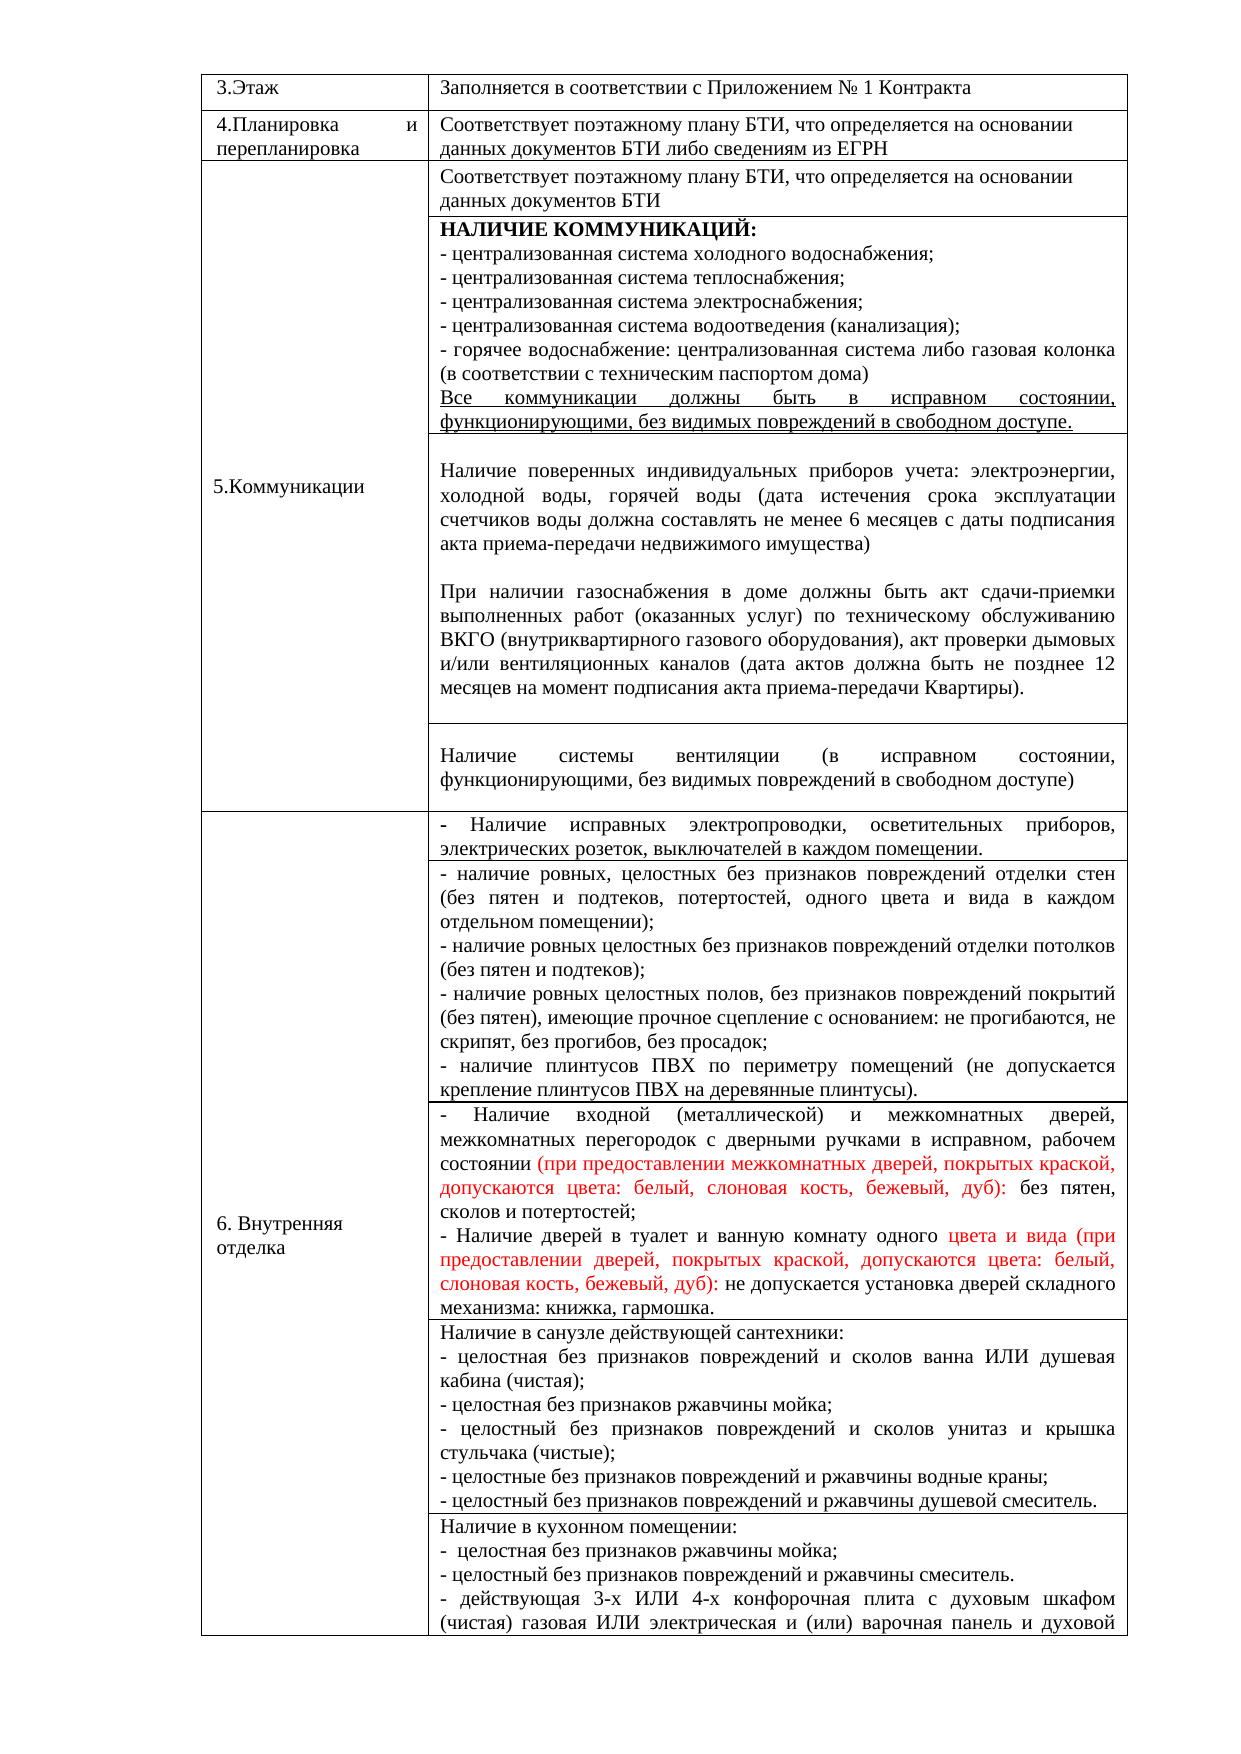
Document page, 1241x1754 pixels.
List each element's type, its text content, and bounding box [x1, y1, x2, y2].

table_cell 4.Планировка и перепланировка [202, 111, 428, 159]
table_cell 3.Этаж [202, 75, 428, 110]
table_cell Наличие системы вентиляции (в исправном состоянии, функционирующими, без видимых повреждений в свободном доступе) [429, 724, 1127, 811]
table_cell 5.Коммуникации [202, 161, 428, 811]
table_cell Наличие поверенных индивидуальных приборов учета: электроэнергии, холодной воды, горячей воды (дата истечения срока эксплуатации счетчиков воды должна составлять не менее 6 месяцев с даты подписания акта приема-передачи недвижимого имущества) При наличии газоснабжения в доме должны быть акт сдачи-приемки выполненных работ (оказанных услуг) по техническому обслуживанию ВКГО (внутриквартирного газового оборудования), акт проверки дымовых и/или вентиляционных каналов (дата актов должна быть не позднее 12 месяцев на момент подписания акта приема-передачи Квартиры). [429, 434, 1127, 723]
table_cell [429, 1514, 1127, 1635]
table_cell Наличие в санузле действующей сантехники: - целостная без признаков повреждений и сколов ванна ИЛИ душевая кабина (чистая); - целостная без признаков ржавчины мойка; - целостный без признаков повреждений и сколов унитаз и крышка стульчака (чистые); - целостные без признаков повреждений и ржавчины водные краны; - целостный без признаков повреждений и ржавчины душевой смеситель. [429, 1320, 1127, 1512]
table_cell - наличие ровных, целостных без признаков повреждений отделки стен (без пятен и подтеков, потертостей, одного цвета и вида в каждом отдельном помещении); - наличие ровных целостных без признаков повреждений отделки потолков (без пятен и подтеков); - наличие ровных целостных полов, без признаков повреждений покрытий (без пятен), имеющие прочное сцепление с основанием: не прогибаются, не скрипят, без прогибов, без просадок; - наличие плинтусов ПВХ по периметру помещений (не допускается крепление плинтусов ПВХ на деревянные плинтусы). [429, 861, 1127, 1101]
table_cell Соответствует поэтажному плану БТИ, что определяется на основании данных документов БТИ либо сведениям из ЕГРН [429, 111, 1127, 159]
table_cell - Наличие входной (металлической) и межкомнатных дверей, межкомнатных перегородок с дверными ручками в исправном, рабочем состоянии (при предоставлении межкомнатных дверей, покрытых краской, допускаются цвета: белый, слоновая кость, бежевый, дуб): без пятен, сколов и потертостей; - Наличие дверей в туалет и ванную комнату одного цвета и вида (при предоставлении дверей, покрытых краской, допускаются цвета: белый, слоновая кость, бежевый, дуб): не допускается установка дверей складного механизма: книжка, гармошка. [429, 1103, 1127, 1319]
table_cell 6. Внутренняя отделка [202, 812, 428, 1635]
table_cell Соответствует поэтажному плану БТИ, что определяется на основании данных документов БТИ [429, 161, 1127, 216]
table_cell НАЛИЧИЕ КОММУНИКАЦИЙ: - централизованная система холодного водоснабжения; - централизованная система теплоснабжения; - централизованная система электроснабжения; - централизованная система водоотведения (канализация); - горячее водоснабжение: централизованная система либо газовая колонка (в соответствии с техническим паспортом дома) Все коммуникации должны быть в исправном состоянии, функционирующими, без видимых повреждений в свободном доступе. [429, 217, 1127, 433]
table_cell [429, 75, 1127, 110]
table_cell - Наличие исправных электропроводки, осветительных приборов, электрических розеток, выключателей в каждом помещении. [429, 812, 1127, 860]
